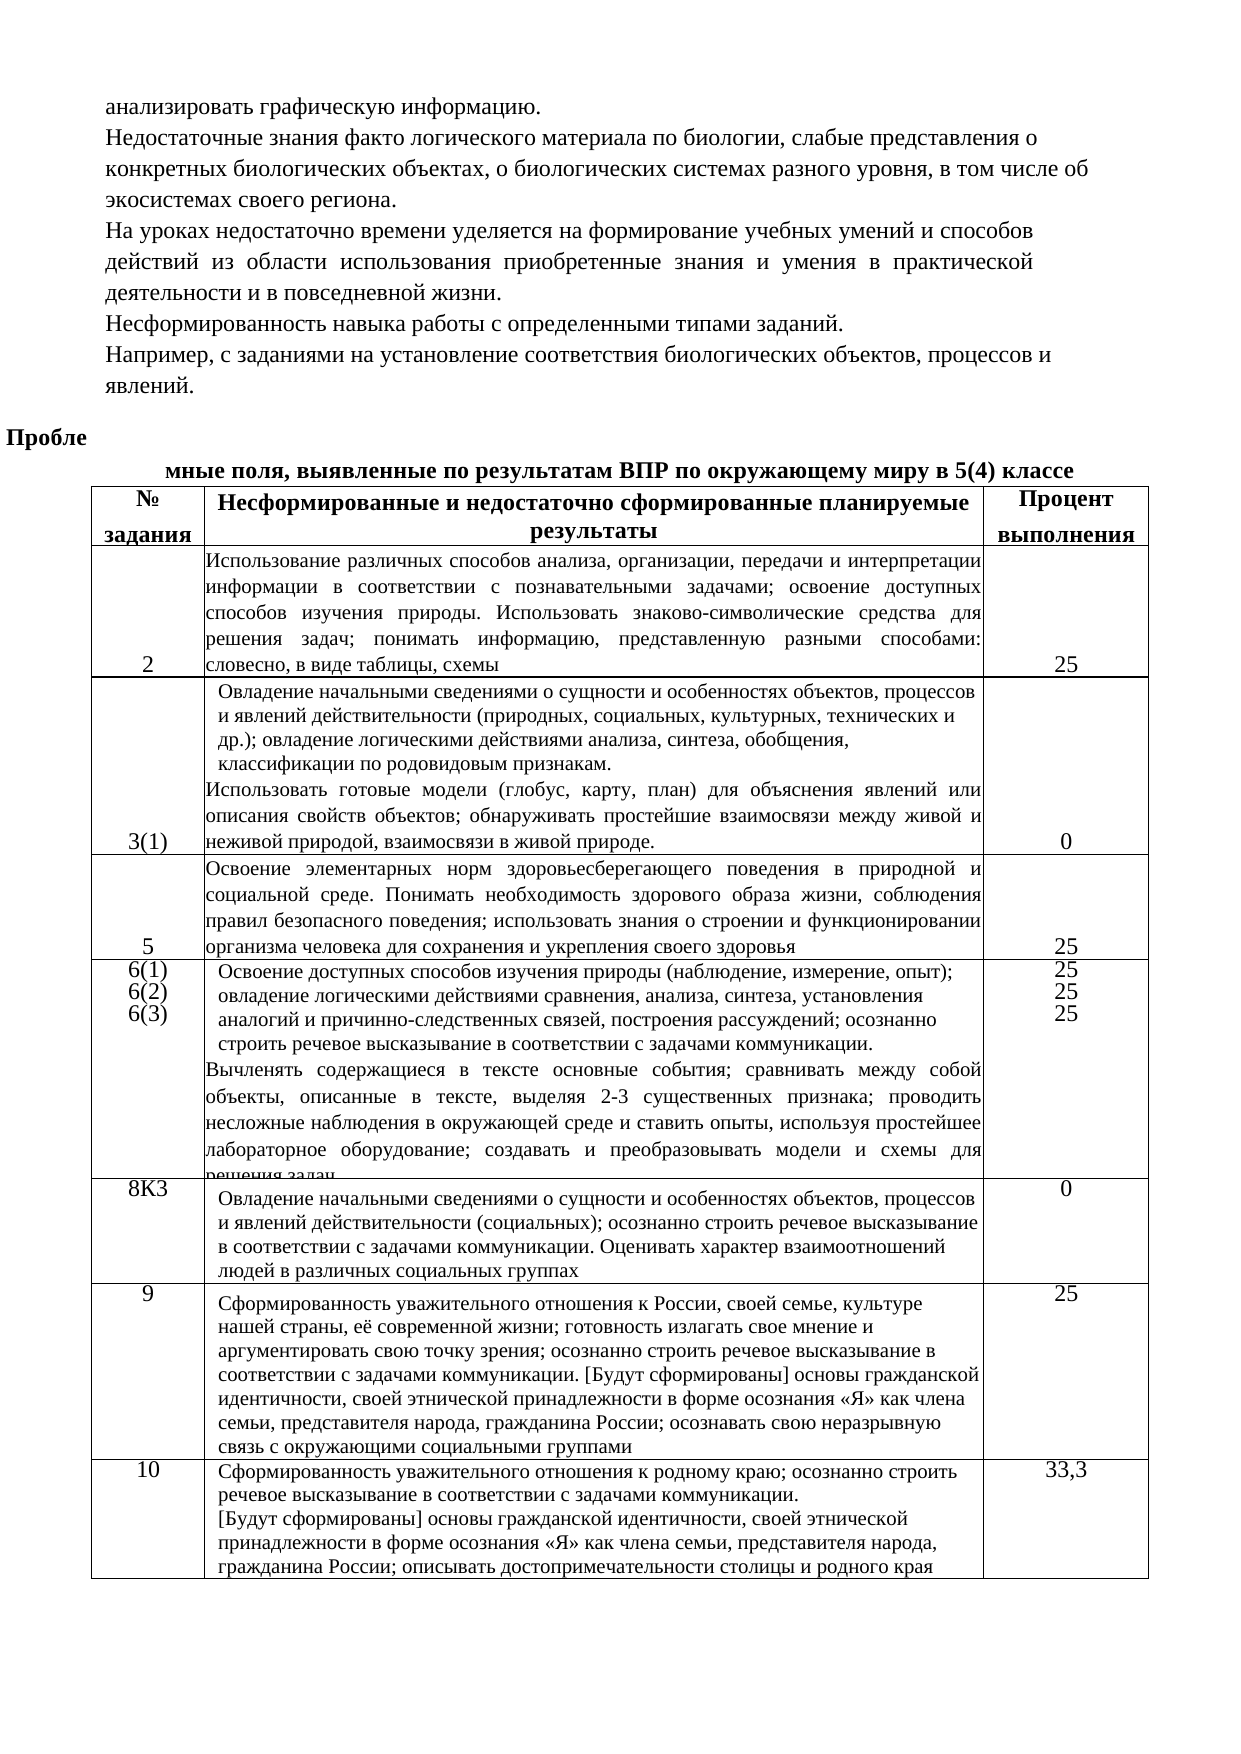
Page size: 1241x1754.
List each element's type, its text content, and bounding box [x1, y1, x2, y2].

table_cell 33,3 [984, 1460, 1148, 1578]
table_cell 25 [984, 1284, 1148, 1458]
table_cell 6(1) 6(2) 6(3) [92, 960, 204, 1177]
table_cell Овладение начальными сведениями о сущности и особенностях объектов, процессов и явлений действительности (социальных); осознанно строить речевое высказывание в соответствии с задачами коммуникации. Оценивать характер взаимоотношений людей в различных социальных группах [205, 1179, 983, 1282]
table_header Несформированные и недостаточно сформированные планируемые результаты [205, 487, 983, 545]
table_cell 0 [984, 678, 1148, 853]
text Например, с заданиями на установление соответствия биологических объектов, процессов и явлений. [105, 338, 1139, 400]
table_cell 8К3 [92, 1179, 204, 1282]
table_cell Освоение доступных способов изучения природы (наблюдение, измерение, опыт); овладение логическими действиями сравнения, анализа, синтеза, установления аналогий и причинно-следственных связей, построения рассуждений; осознанно строить речевое высказывание в соответствии с задачами коммуникации. Вычленять содержащиеся в тексте основные события; сравнивать между собой объекты, описанные в тексте, выделяя 2-3 существенных признака; проводить несложные наблюдения в окружающей среде и ставить опыты, используя простейшее лабораторное оборудование; создавать и преобразовывать модели и схемы для решения задач [205, 960, 983, 1177]
text Недостаточные знания факто логического материала по биологии, слабые представления о конкретных биологических объектах, о биологических системах разного уровня, в том числе об экосистемах своего региона. [105, 121, 1139, 214]
text Проблемные поля, выявленные по результатам ВПР по окружающему миру в 5(4) классе [0, 86, 1240, 486]
table_header № задания [92, 487, 204, 545]
table_cell 10 [92, 1460, 204, 1578]
table_cell Сформированность уважительного отношения к родному краю; осознанно строить речевое высказывание в соответствии с задачами коммуникации. [Будут сформированы] основы гражданской идентичности, своей этнической принадлежности в форме осознания «Я» как члена семьи, представителя народа, гражданина России; описывать достопримечательности столицы и родного края [205, 1460, 983, 1578]
table_cell 25 [984, 546, 1148, 676]
table_cell 5 [92, 855, 204, 959]
table_cell Использование различных способов анализа, организации, передачи и интерпретации информации в соответствии с познавательными задачами; освоение доступных способов изучения природы. Использовать знаково-символические средства для решения задач; понимать информацию, представленную разными способами: словесно, в виде таблицы, схемы [205, 546, 983, 676]
table_cell 25 25 25 [984, 960, 1148, 1177]
text Несформированность навыка работы с определенными типами заданий. [105, 307, 1151, 338]
table_cell 25 [984, 855, 1148, 959]
table_header Процент выполнения [984, 487, 1148, 545]
table_cell Освоение элементарных норм здоровьесберегающего поведения в природной и социальной среде. Понимать необходимость здорового образа жизни, соблюдения правил безопасного поведения; использовать знания о строении и функционировании организма человека для сохранения и укрепления своего здоровья [205, 855, 983, 959]
table_cell Овладение начальными сведениями о сущности и особенностях объектов, процессов и явлений действительности (природных, социальных, культурных, технических и др.); овладение логическими действиями анализа, синтеза, обобщения, классификации по родовидовым признакам. Использовать готовые модели (глобус, карту, план) для объяснения явлений или описания свойств объектов; обнаруживать простейшие взаимосвязи между живой и неживой природой, взаимосвязи в живой природе. [205, 678, 983, 853]
text На уроках недостаточно времени уделяется на формирование учебных умений и способов действий из области использования приобретенные знания и умения в практической деятельности и в повседневной жизни. [105, 214, 1034, 307]
table_cell 2 [92, 546, 204, 676]
table_cell 9 [92, 1284, 204, 1458]
table_cell Сформированность уважительного отношения к России, своей семье, культуре нашей страны, её современной жизни; готовность излагать свое мнение и аргументировать свою точку зрения; осознанно строить речевое высказывание в соответствии с задачами коммуникации. [Будут сформированы] основы гражданской идентичности, своей этнической принадлежности в форме осознания «Я» как члена семьи, представителя народа, гражданина России; осознавать свою неразрывную связь с окружающими социальными группами [205, 1284, 983, 1458]
table_cell 0 [984, 1179, 1148, 1282]
text анализировать графическую информацию. [105, 90, 1151, 121]
table_cell 3(1) [92, 678, 204, 853]
